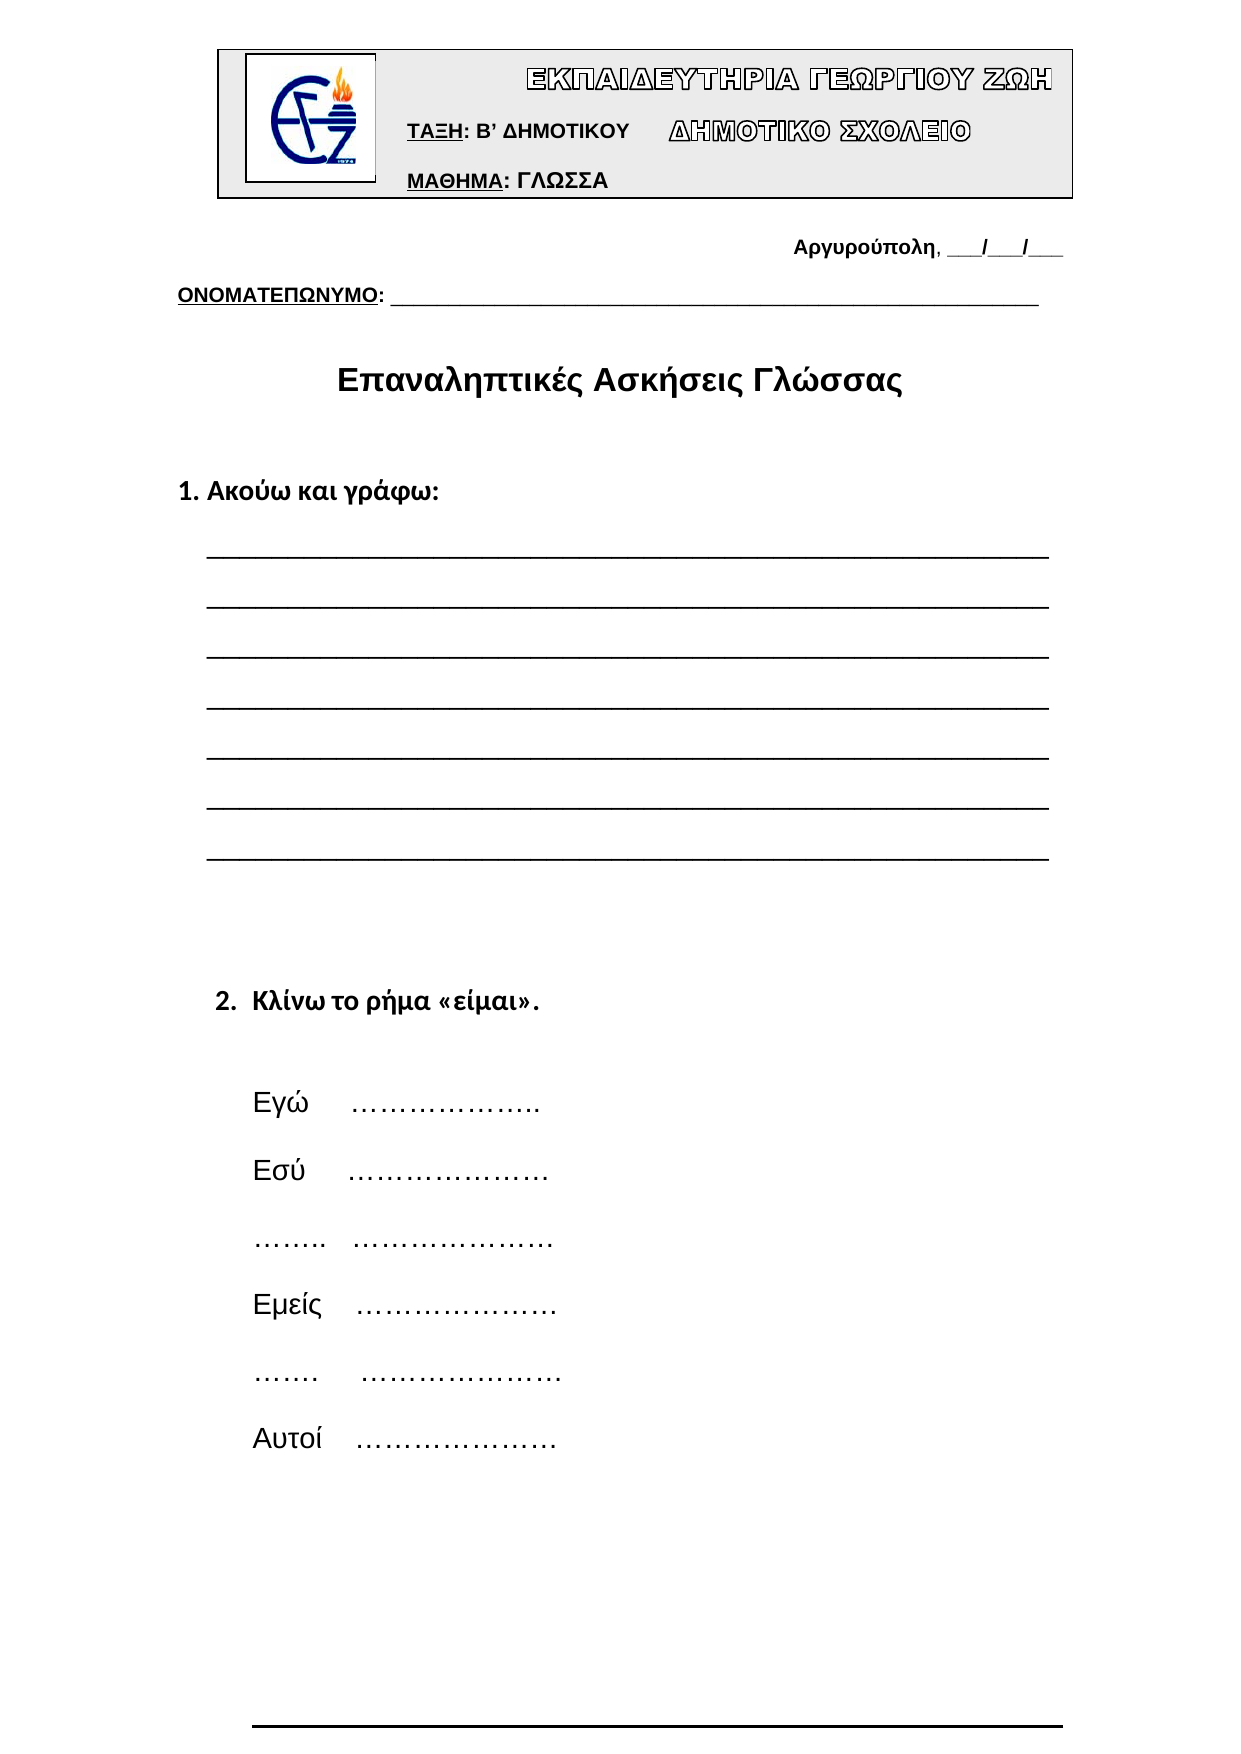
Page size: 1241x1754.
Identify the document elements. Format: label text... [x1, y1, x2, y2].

list Εγώ ……………….. [252, 1085, 1063, 1119]
list ……. ………………… [252, 1354, 1063, 1387]
text ΟΝΟΜΑΤΕΠΩΝΥΜΟ: ________________________________________________________ [177, 283, 1063, 307]
list Εσύ ………………… [252, 1152, 1063, 1186]
list …….. ………………… [252, 1219, 1063, 1253]
text Αργυρούπολη, ___/___/___ [177, 235, 1063, 259]
list Αυτοί ………………… [252, 1421, 1063, 1454]
text Επαναληπτικές Ασκήσεις Γλώσσας [177, 360, 1063, 398]
list Εμείς ………………… [252, 1287, 1063, 1320]
list Κλίνω το ρήμα «είμαι». [215, 982, 1073, 1017]
list ____________________________________________________________________________________________________________________________________________________________________________________________________________________________________________________________________________________________________________________________________________________________________________ [207, 526, 1063, 861]
list Ακούω και γράφω: [177, 472, 1063, 508]
